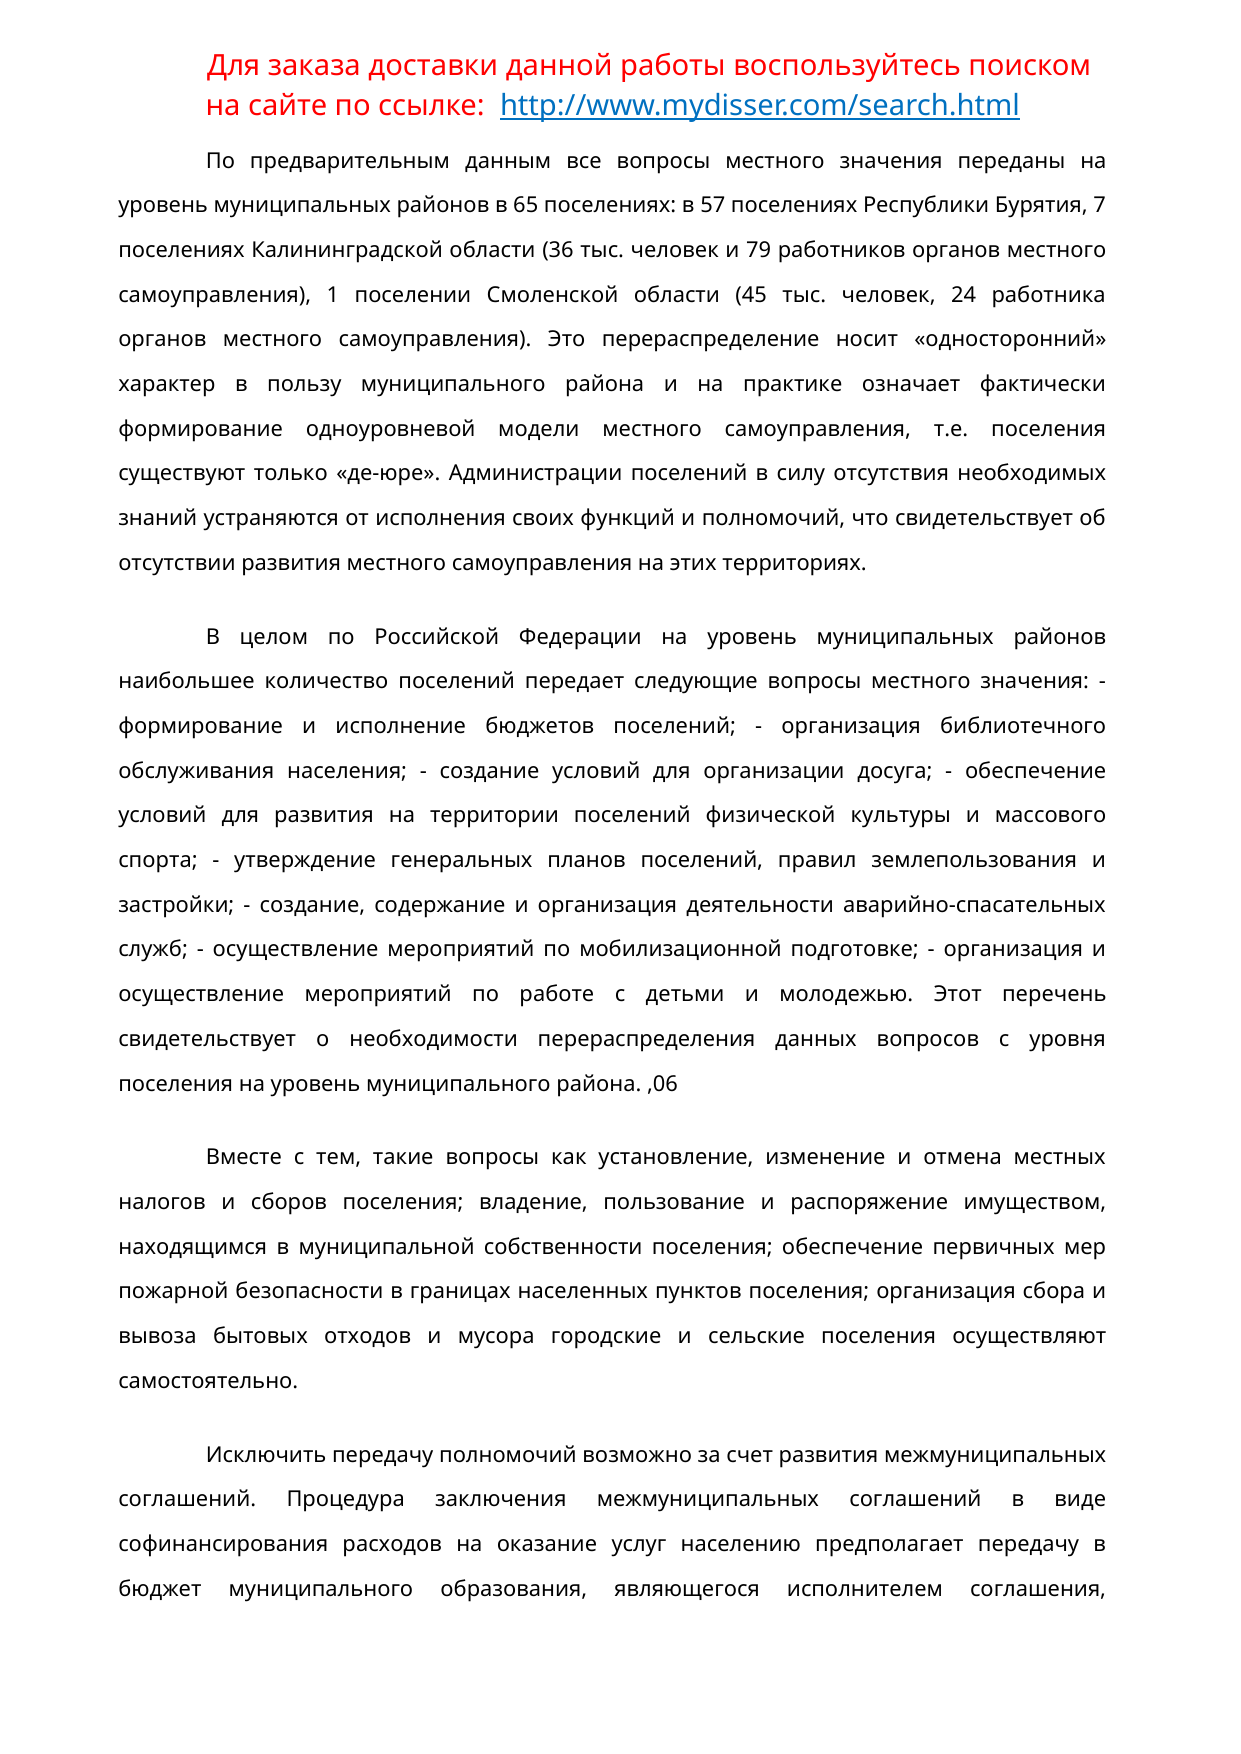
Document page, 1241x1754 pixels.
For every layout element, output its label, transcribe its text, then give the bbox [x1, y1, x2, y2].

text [118, 1439, 1107, 1602]
text В целом по Российской Федерации на уровень муниципальных районов наибольшее количество поселений передает следующие вопросы местного значения: - формирование и исполнение бюджетов поселений; - организация библиотечного обслуживания населения; - создание условий для организации досуга; - обеспечение условий для развития на территории поселений физической культуры и массового спорта; - утверждение генеральных планов поселений, правил землепользования и застройки; - создание, содержание и организация деятельности аварийно-спасательных служб; - осуществление мероприятий по мобилизационной подготовке; - организация и осуществление мероприятий по работе с детьми и молодежью. Этот перечень свидетельствует о необходимости перераспределения данных вопросов с уровня поселения на уровень муниципального района. ,06 [118, 621, 1107, 1097]
text Вместе с тем, такие вопросы как установление, изменение и отмена местных налогов и сборов поселения; владение, пользование и распоряжение имуществом, находящимся в муниципальной собственности поселения; обеспечение первичных мер пожарной безопасности в границах населенных пунктов поселения; организация сбора и вывоза бытовых отходов и мусора городские и сельские поселения осуществляют самостоятельно. [118, 1141, 1107, 1394]
text По предварительным данным все вопросы местного значения переданы на уровень муниципальных районов в 65 поселениях: в 57 поселениях Республики Бурятия, 7 поселениях Калининградской области (36 тыс. человек и 79 работников органов местного самоуправления), 1 поселении Смоленской области (45 тыс. человек, 24 работника органов местного самоуправления). Это перераспределение носит «односторонний» характер в пользу муниципального района и на практике означает фактически формирование одноуровневой модели местного самоуправления, т.е. поселения существуют только «де-юре». Администрации поселений в силу отсутствия необходимых знаний устраняются от исполнения своих функций и полномочий, что свидетельствует об отсутствии развития местного самоуправления на этих территориях. [118, 144, 1107, 577]
